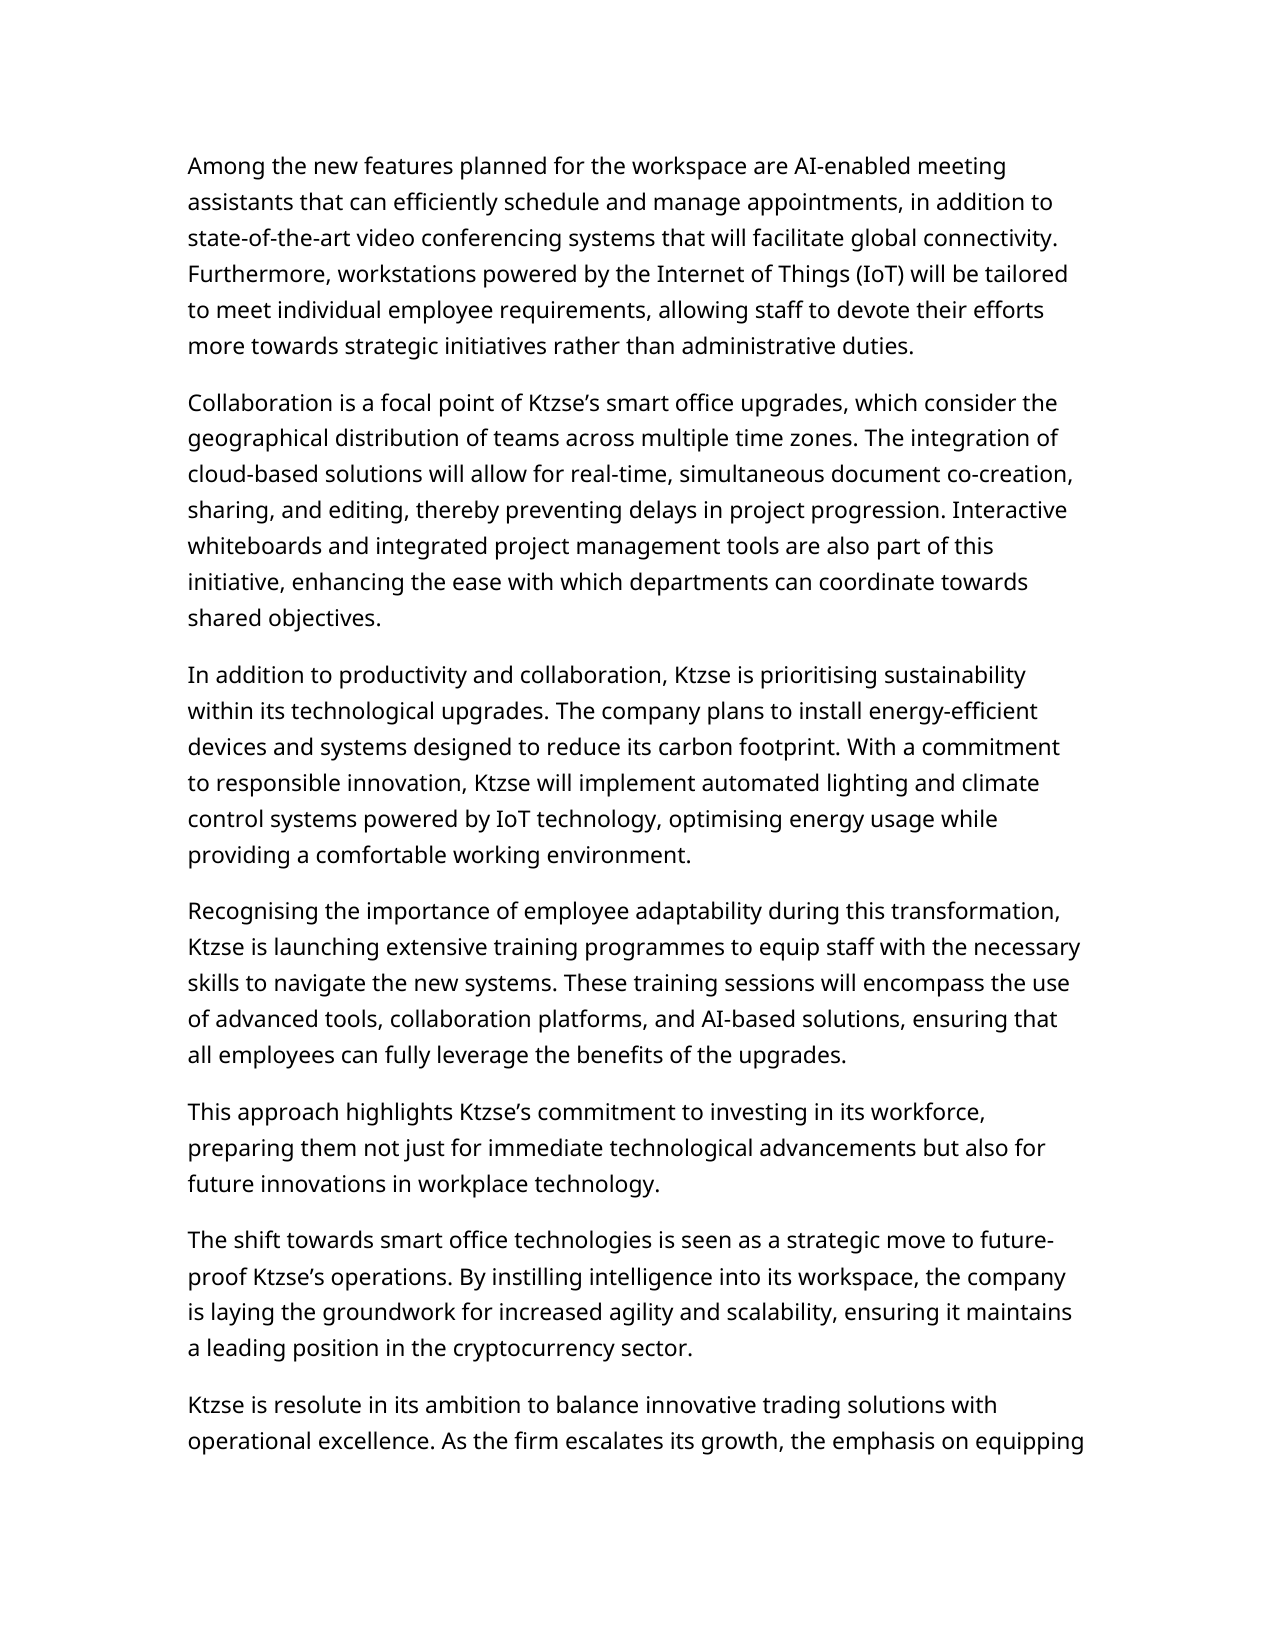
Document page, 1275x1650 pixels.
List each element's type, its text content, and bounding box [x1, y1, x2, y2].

text Recognising the importance of employee adaptability during this transformation, Ktzse is launching extensive training programmes to equip staff with the necessary skills to navigate the new systems. These training sessions will encompass the use of advanced tools, collaboration platforms, and AI-based solutions, ensuring that all employees can fully leverage the benefits of the upgrades. [187, 895, 1087, 1070]
text Collaboration is a focal point of Ktzse’s smart office upgrades, which consider the geographical distribution of teams across multiple time zones. The integration of cloud-based solutions will allow for real-time, simultaneous document co-creation, sharing, and editing, thereby preventing delays in project progression. Interactive whiteboards and integrated project management tools are also part of this initiative, enhancing the ease with which departments can coordinate towards shared objectives. [187, 386, 1087, 633]
text In addition to productivity and collaboration, Ktzse is prioritising sustainability within its technological upgrades. The company plans to install energy-efficient devices and systems designed to reduce its carbon footprint. With a commitment to responsible innovation, Ktzse will implement automated lighting and climate control systems powered by IoT technology, optimising energy usage while providing a comfortable working environment. [187, 659, 1087, 870]
text This approach highlights Ktzse’s commitment to investing in its workforce, preparing them not just for immediate technological advancements but also for future innovations in workplace technology. [187, 1096, 1087, 1199]
text Among the new features planned for the workspace are AI-enabled meeting assistants that can efficiently schedule and manage appointments, in addition to state-of-the-art video conferencing systems that will facilitate global connectivity. Furthermore, workstations powered by the Internet of Things (IoT) will be tailored to meet individual employee requirements, allowing staff to devote their efforts more towards strategic initiatives rather than administrative duties. [187, 150, 1087, 361]
text The shift towards smart office technologies is seen as a strategic move to future-proof Ktzse’s operations. By instilling intelligence into its workspace, the company is laying the groundwork for increased agility and scalability, ensuring it maintains a leading position in the cryptocurrency sector. [187, 1224, 1087, 1363]
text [187, 1389, 1087, 1456]
